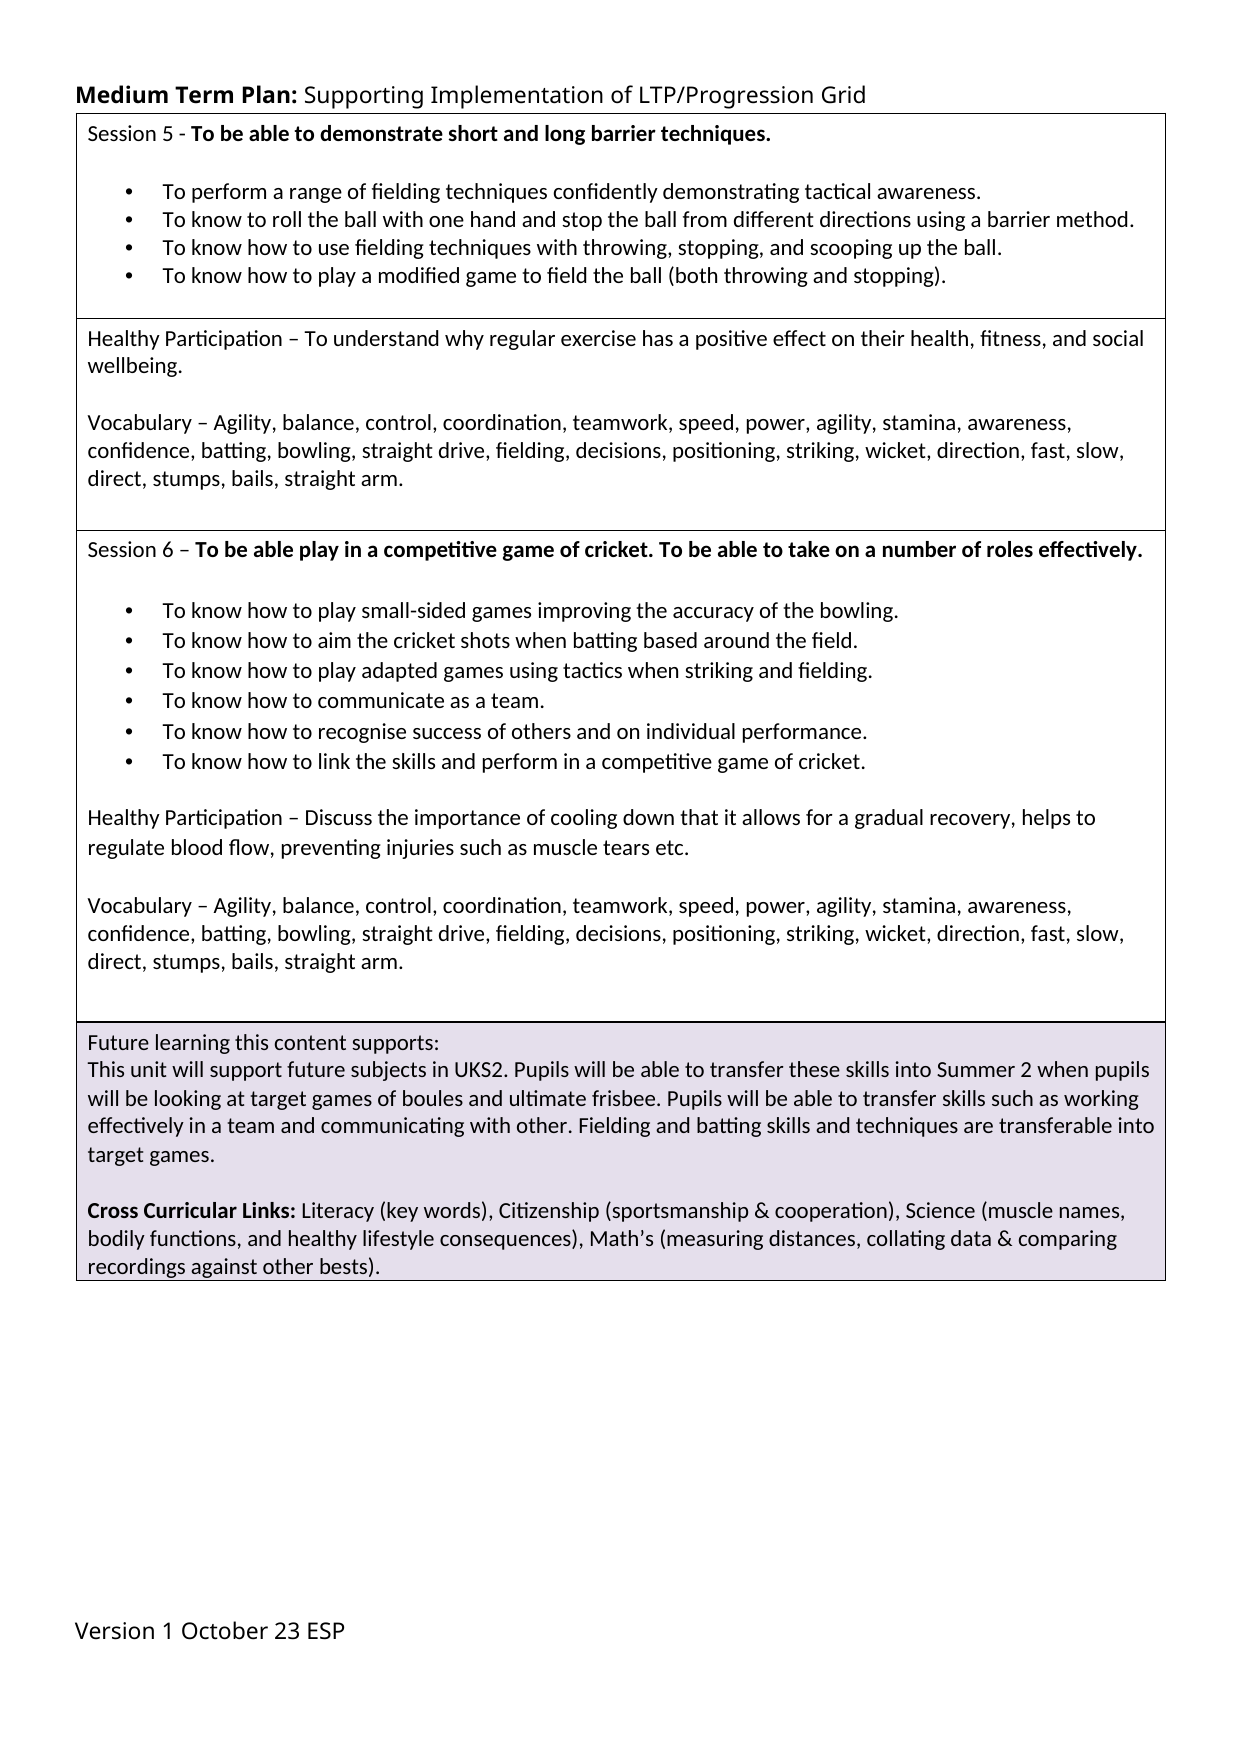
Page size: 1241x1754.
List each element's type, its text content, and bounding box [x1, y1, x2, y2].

table_cell Future learning this content supports: This unit will support future subjects in UKS2. Pupils will be able to transfer these skills into Summer 2 when pupils will be looking at target games of boules and ultimate frisbee. Pupils will be able to transfer skills such as working effectively in a team and communicating with other. Fielding and batting skills and techniques are transferable into target games. Cross Curricular Links: Literacy (key words), Citizenship (sportsmanship & cooperation), Science (muscle names, bodily functions, and healthy lifestyle consequences), Math’s (measuring distances, collating data & comparing recordings against other bests). [77, 1023, 1165, 1280]
table_cell Session 5 - To be able to demonstrate short and long barrier techniques. To perform a range of fielding techniques confidently demonstrating tactical awareness. To know to roll the ball with one hand and stop the ball from different directions using a barrier method. To know how to use fielding techniques with throwing, stopping, and scooping up the ball. To know how to play a modified game to field the ball (both throwing and stopping). [77, 114, 1165, 317]
table_cell Healthy Participation – To understand why regular exercise has a positive effect on their health, fitness, and social wellbeing. Vocabulary – Agility, balance, control, coordination, teamwork, speed, power, agility, stamina, awareness, confidence, batting, bowling, straight drive, fielding, decisions, positioning, striking, wicket, direction, fast, slow, direct, stumps, bails, straight arm. [77, 319, 1165, 529]
table_cell Session 6 – To be able play in a competitive game of cricket. To be able to take on a number of roles effectively. To know how to play small-sided games improving the accuracy of the bowling. To know how to aim the cricket shots when batting based around the field. To know how to play adapted games using tactics when striking and fielding. To know how to communicate as a team. To know how to recognise success of others and on individual performance. To know how to link the skills and perform in a competitive game of cricket. Healthy Participation – Discuss the importance of cooling down that it allows for a gradual recovery, helps to regulate blood flow, preventing injuries such as muscle tears etc. Vocabulary – Agility, balance, control, coordination, teamwork, speed, power, agility, stamina, awareness, confidence, batting, bowling, straight drive, fielding, decisions, positioning, striking, wicket, direction, fast, slow, direct, stumps, bails, straight arm. [77, 531, 1165, 1021]
